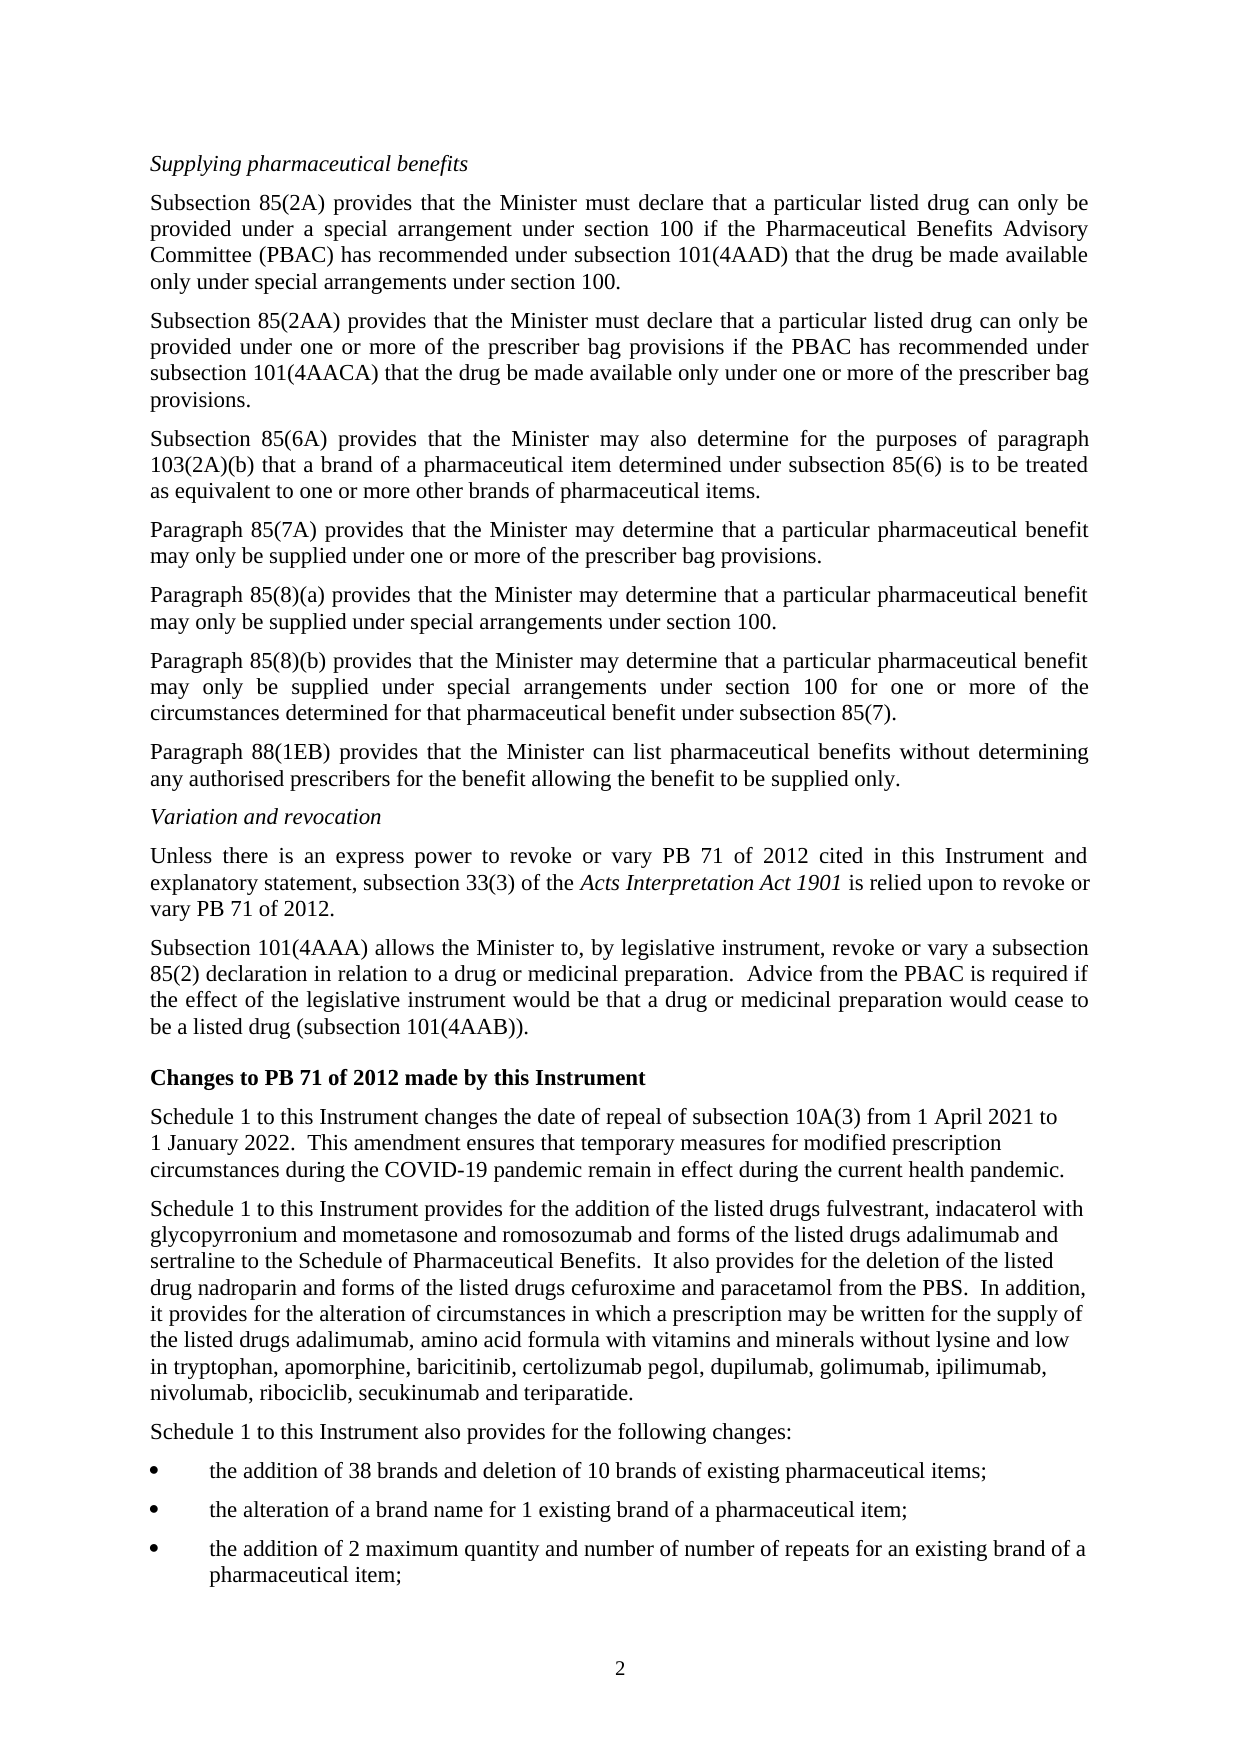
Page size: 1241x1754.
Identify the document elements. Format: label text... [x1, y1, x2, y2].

text Paragraph 85(8)(a) provides that the Minister may determine that a particular pharmaceutical benefit may only be supplied under special arrangements under section 100. [150, 581, 1090, 634]
text Supplying pharmaceutical benefits [150, 150, 1090, 176]
text Paragraph 85(8)(b) provides that the Minister may determine that a particular pharmaceutical benefit may only be supplied under special arrangements under section 100 for one or more of the circumstances determined for that pharmaceutical benefit under subsection 85(7). [150, 647, 1090, 726]
list the addition of 2 maximum quantity and number of number of repeats for an existing brand of a pharmaceutical item; [150, 1534, 1090, 1587]
text Subsection 85(6A) provides that the Minister may also determine for the purposes of paragraph 103(2A)(b) that a brand of a pharmaceutical item determined under subsection 85(6) is to be treated as equivalent to one or more other brands of pharmaceutical items. [150, 425, 1090, 504]
text Unless there is an express power to revoke or vary PB 71 of 2012 cited in this Instrument and explanatory statement, subsection 33(3) of the Acts Interpretation Act 1901 is relied upon to revoke or vary PB 71 of 2012. [150, 842, 1090, 921]
text Variation and revocation [150, 803, 1090, 830]
text Changes to PB 71 of 2012 made by this Instrument [150, 1064, 1090, 1091]
text Schedule 1 to this Instrument changes the date of repeal of subsection 10A(3) from 1 April 2021 to 1 January 2022. This amendment ensures that temporary measures for modified prescription circumstances during the COVID-19 pandemic remain in effect during the current health pandemic. [150, 1103, 1090, 1182]
text Schedule 1 to this Instrument also provides for the following changes: [150, 1418, 1090, 1444]
list the addition of 38 brands and deletion of 10 brands of existing pharmaceutical items; [150, 1457, 1090, 1483]
text Subsection 85(2AA) provides that the Minister must declare that a particular listed drug can only be provided under one or more of the prescriber bag provisions if the PBAC has recommended under subsection 101(4AACA) that the drug be made available only under one or more of the prescriber bag provisions. [150, 307, 1090, 412]
text Paragraph 88(1EB) provides that the Minister can list pharmaceutical benefits without determining any authorised prescribers for the benefit allowing the benefit to be supplied only. [150, 738, 1090, 791]
text Paragraph 85(7A) provides that the Minister may determine that a particular pharmaceutical benefit may only be supplied under one or more of the prescriber bag provisions. [150, 516, 1090, 569]
list the alteration of a brand name for 1 existing brand of a pharmaceutical item; [150, 1496, 1090, 1522]
text Schedule 1 to this Instrument provides for the addition of the listed drugs fulvestrant, indacaterol with glycopyrronium and mometasone and romosozumab and forms of the listed drugs adalimumab and sertraline to the Schedule of Pharmaceutical Benefits. It also provides for the deletion of the listed drug nadroparin and forms of the listed drugs cefuroxime and paracetamol from the PBS. In addition, it provides for the alteration of circumstances in which a prescription may be written for the supply of the listed drugs adalimumab, amino acid formula with vitamins and minerals without lysine and low in tryptophan, apomorphine, baricitinib, certolizumab pegol, dupilumab, golimumab, ipilimumab, nivolumab, ribociclib, secukinumab and teriparatide. [150, 1195, 1090, 1406]
text Subsection 85(2A) provides that the Minister must declare that a particular listed drug can only be provided under a special arrangement under section 100 if the Pharmaceutical Benefits Advisory Committee (PBAC) has recommended under subsection 101(4AAD) that the drug be made available only under special arrangements under section 100. [150, 189, 1090, 294]
text Subsection 101(4AAA) allows the Minister to, by legislative instrument, revoke or vary a subsection 85(2) declaration in relation to a drug or medicinal preparation. Advice from the PBAC is required if the effect of the legislative instrument would be that a drug or medicinal preparation would cease to be a listed drug (subsection 101(4AAB)). [150, 934, 1090, 1039]
